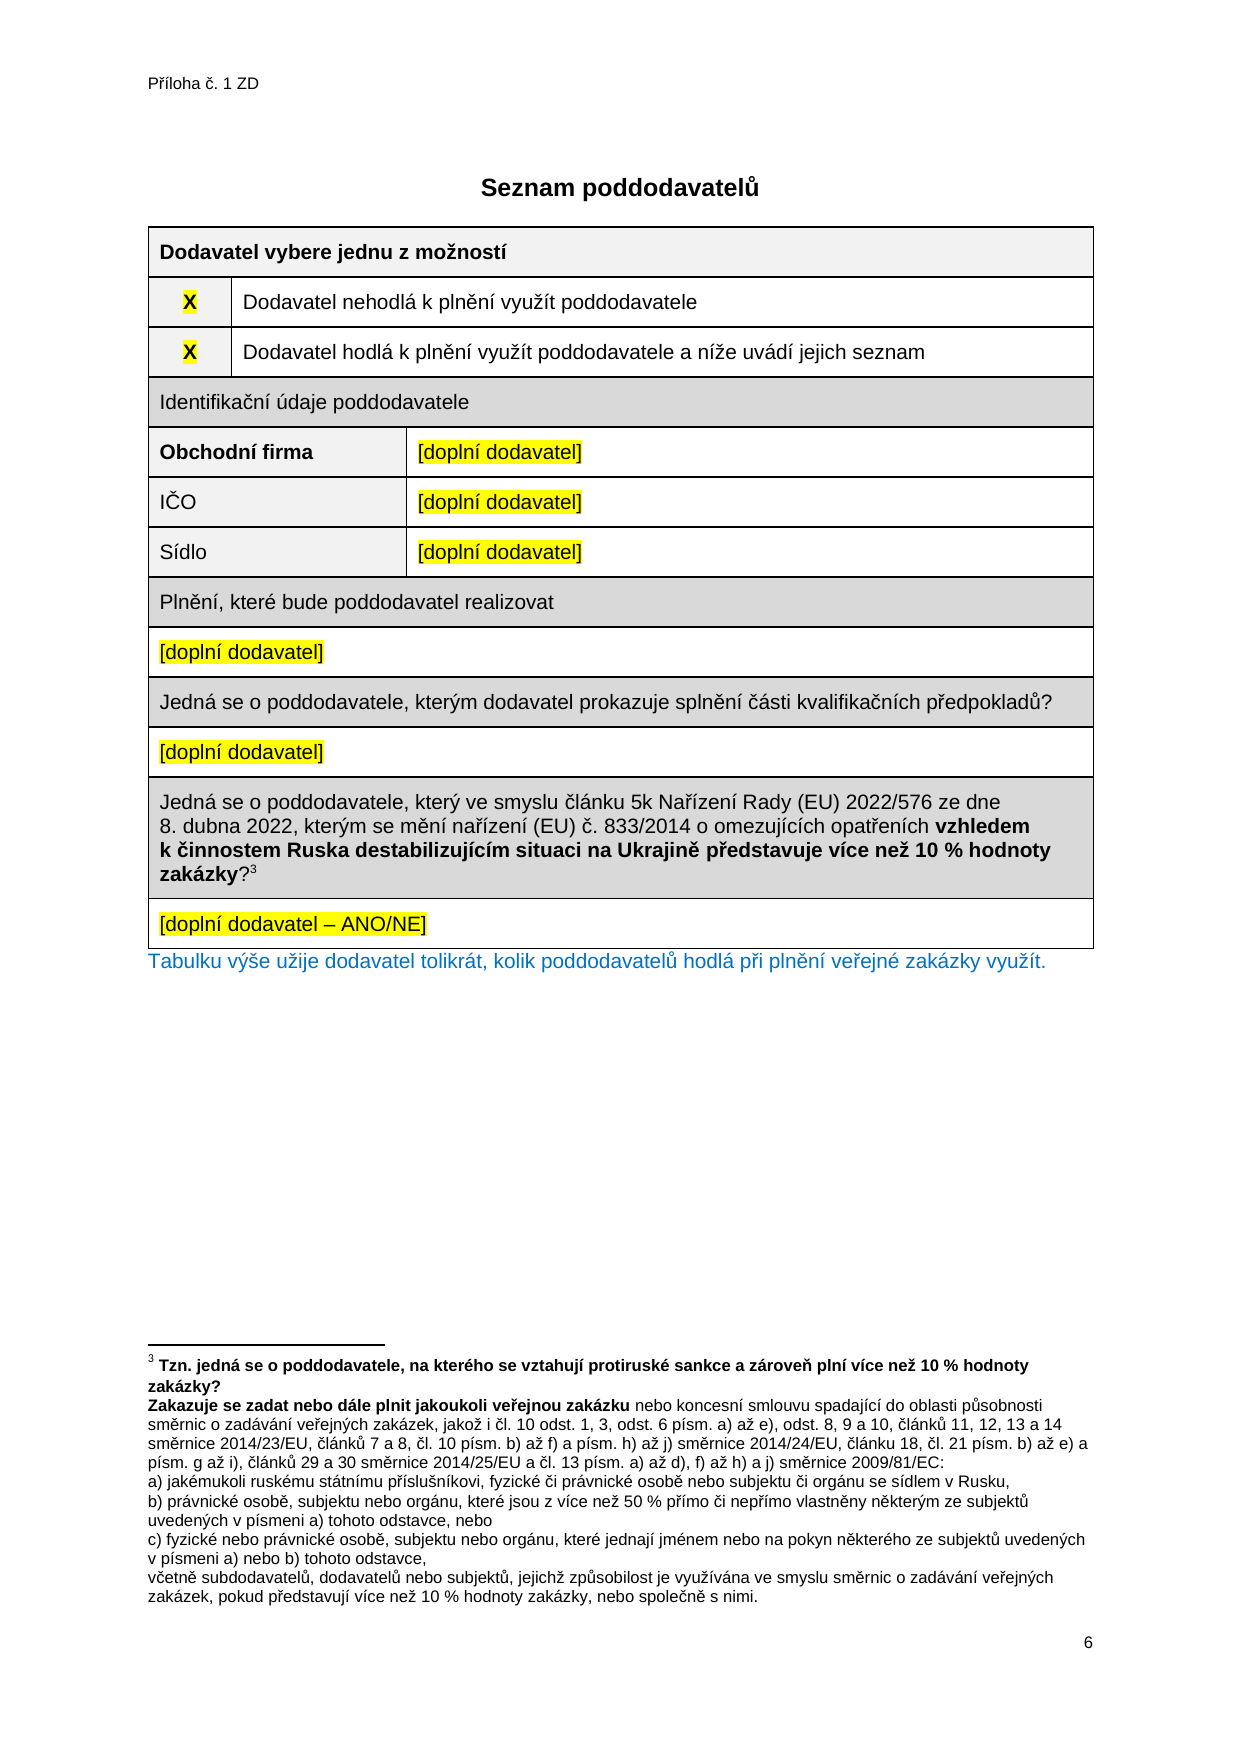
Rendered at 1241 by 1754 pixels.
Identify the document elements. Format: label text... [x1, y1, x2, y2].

table_cell [doplní dodavatel] [407, 428, 1093, 476]
text Tabulku výše užije dodavatel tolikrát, kolik poddodavatelů hodlá při plnění veřejné zakázky využít. [148, 949, 1093, 973]
table_cell Dodavatel hodlá k plnění využít poddodavatele a níže uvádí jejich seznam [232, 328, 1093, 376]
table_cell X [149, 328, 231, 376]
table_cell Plnění, které bude poddodavatel realizovat [149, 578, 1093, 626]
table_cell X [149, 278, 231, 326]
text Seznam poddodavatelů [148, 173, 1093, 201]
table_cell [doplní dodavatel] [407, 478, 1093, 526]
table_cell Obchodní firma [149, 428, 406, 476]
table_header Dodavatel vybere jednu z možností [149, 228, 1093, 276]
table_cell Sídlo [149, 528, 406, 576]
table_cell [doplní dodavatel – ANO/NE] [149, 899, 1093, 948]
table_cell [doplní dodavatel] [407, 528, 1093, 576]
table_cell IČO [149, 478, 406, 526]
table_cell Dodavatel nehodlá k plnění využít poddodavatele [232, 278, 1093, 326]
table_cell Jedná se o poddodavatele, kterým dodavatel prokazuje splnění části kvalifikačních předpokladů? [149, 678, 1093, 726]
table_cell [doplní dodavatel] [149, 628, 1093, 676]
table_cell Identifikační údaje poddodavatele [149, 378, 1093, 426]
table_cell Jedná se o poddodavatele, který ve smyslu článku 5k Nařízení Rady (EU) 2022/576 ze dne 8. dubna 2022, kterým se mění nařízení (EU) č. 833/2014 o omezujících opatřeních vzhledem k činnostem Ruska destabilizujícím situaci na Ukrajině představuje více než 10 % hodnoty zakázky? [149, 778, 1093, 898]
table_cell [doplní dodavatel] [149, 728, 1093, 776]
